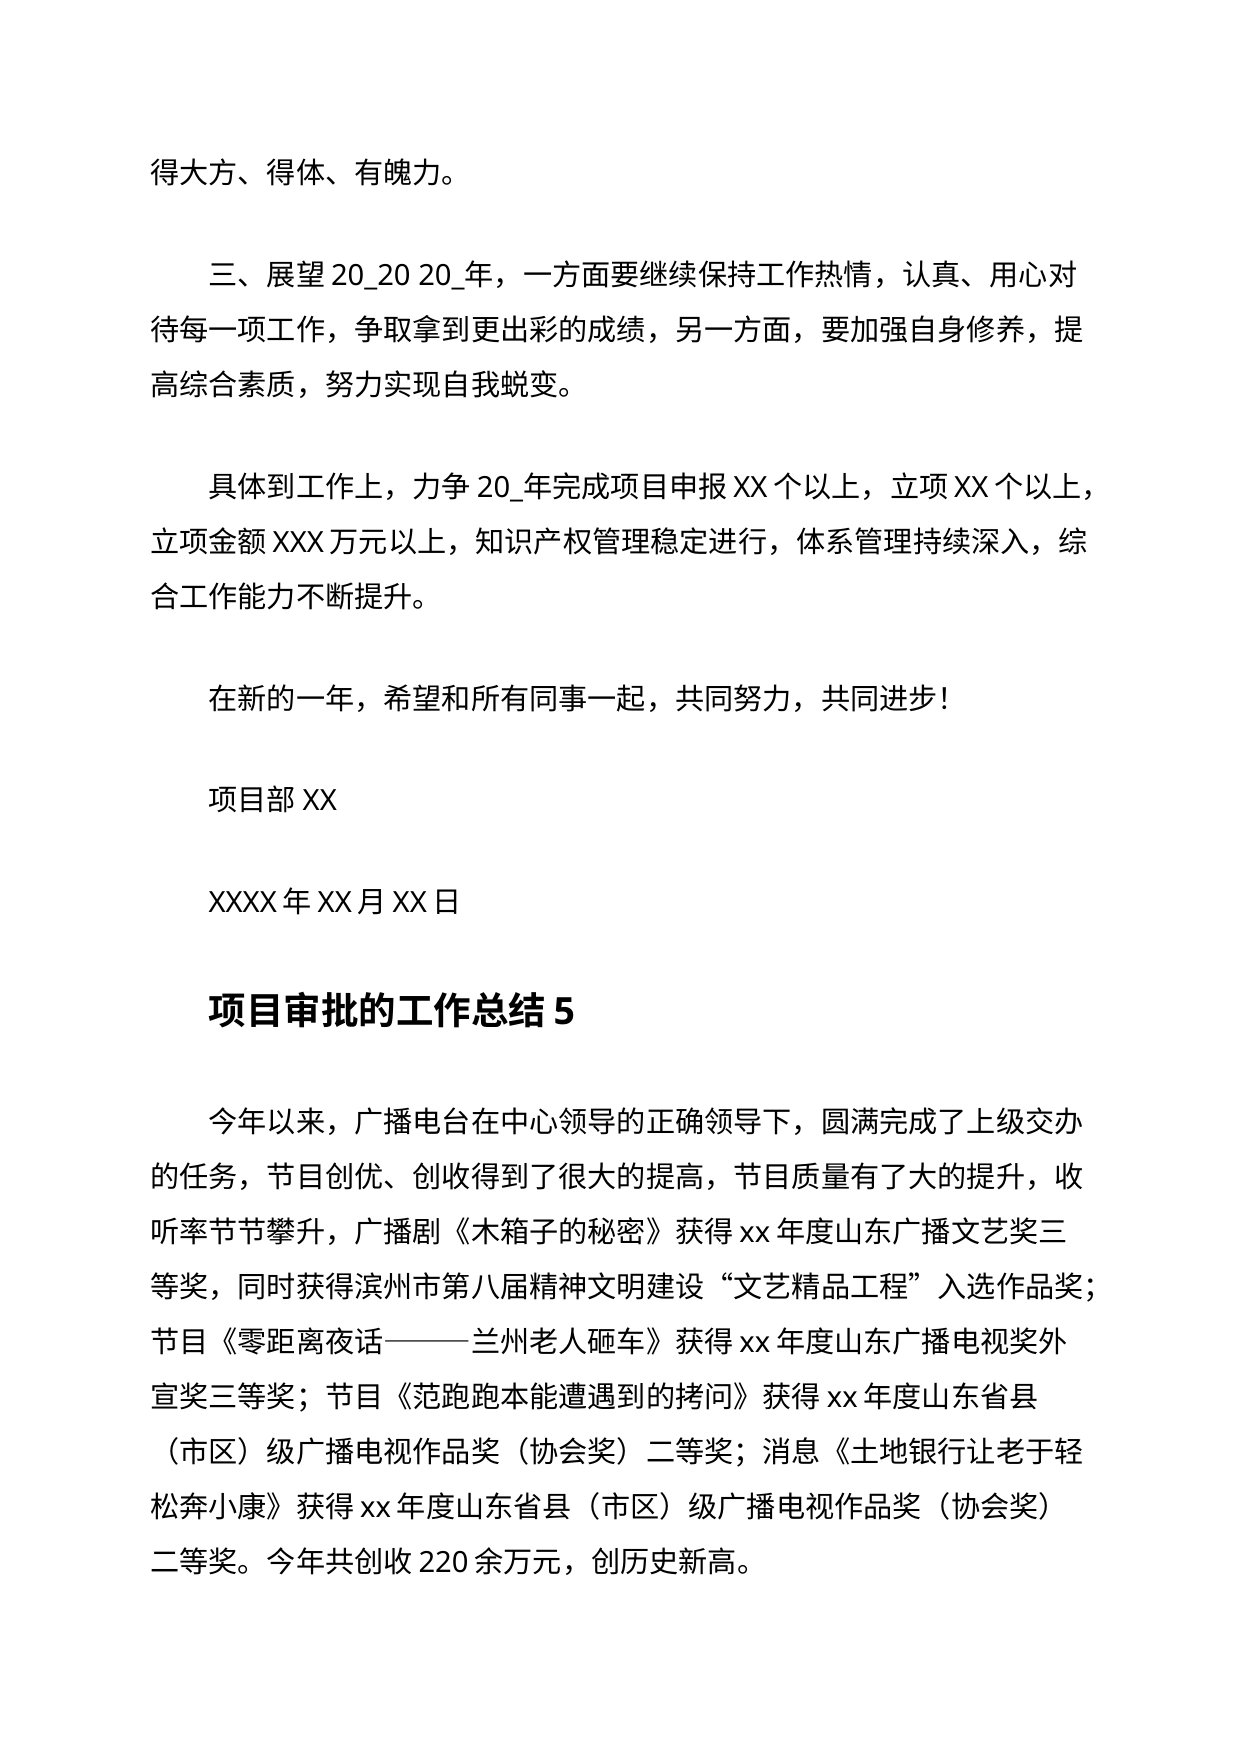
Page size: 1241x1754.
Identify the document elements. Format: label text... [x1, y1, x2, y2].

text 今年以来，广播电台在中心领导的正确领导下，圆满完成了上级交办的任务，节目创优、创收得到了很大的提高，节目质量有了大的提升，收听率节节攀升，广播剧《木箱子的秘密》获得xx年度山东广播文艺奖三等奖，同时获得滨州市第八届精神文明建设“文艺精品工程”入选作品奖；节目《零距离夜话———兰州老人砸车》获得xx年度山东广播电视奖外宣奖三等奖；节目《范跑跑本能遭遇到的拷问》获得xx年度山东省县（市区）级广播电视作品奖（协会奖）二等奖；消息《土地银行让老于轻松奔小康》获得xx年度山东省县（市区）级广播电视作品奖（协会奖）二等奖。今年共创收220余万元，创历史新高。 [150, 1098, 1090, 1581]
text 在新的一年，希望和所有同事一起，共同努力，共同进步！ [150, 675, 1090, 717]
text 项目审批的工作总结5 [150, 981, 1090, 1035]
text XXXX年XX月XX日 [150, 879, 1090, 921]
text 项目部 XX [150, 777, 1090, 819]
text 具体到工作上，力争20_年完成项目申报XX个以上，立项XX个以上，立项金额XXX万元以上，知识产权管理稳定进行，体系管理持续深入，综合工作能力不断提升。 [150, 463, 1090, 616]
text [150, 150, 1090, 192]
text 三、展望20_20 20_年，一方面要继续保持工作热情，认真、用心对待每一项工作，争取拿到更出彩的成绩，另一方面，要加强自身修养，提高综合素质，努力实现自我蜕变。 [150, 252, 1090, 404]
